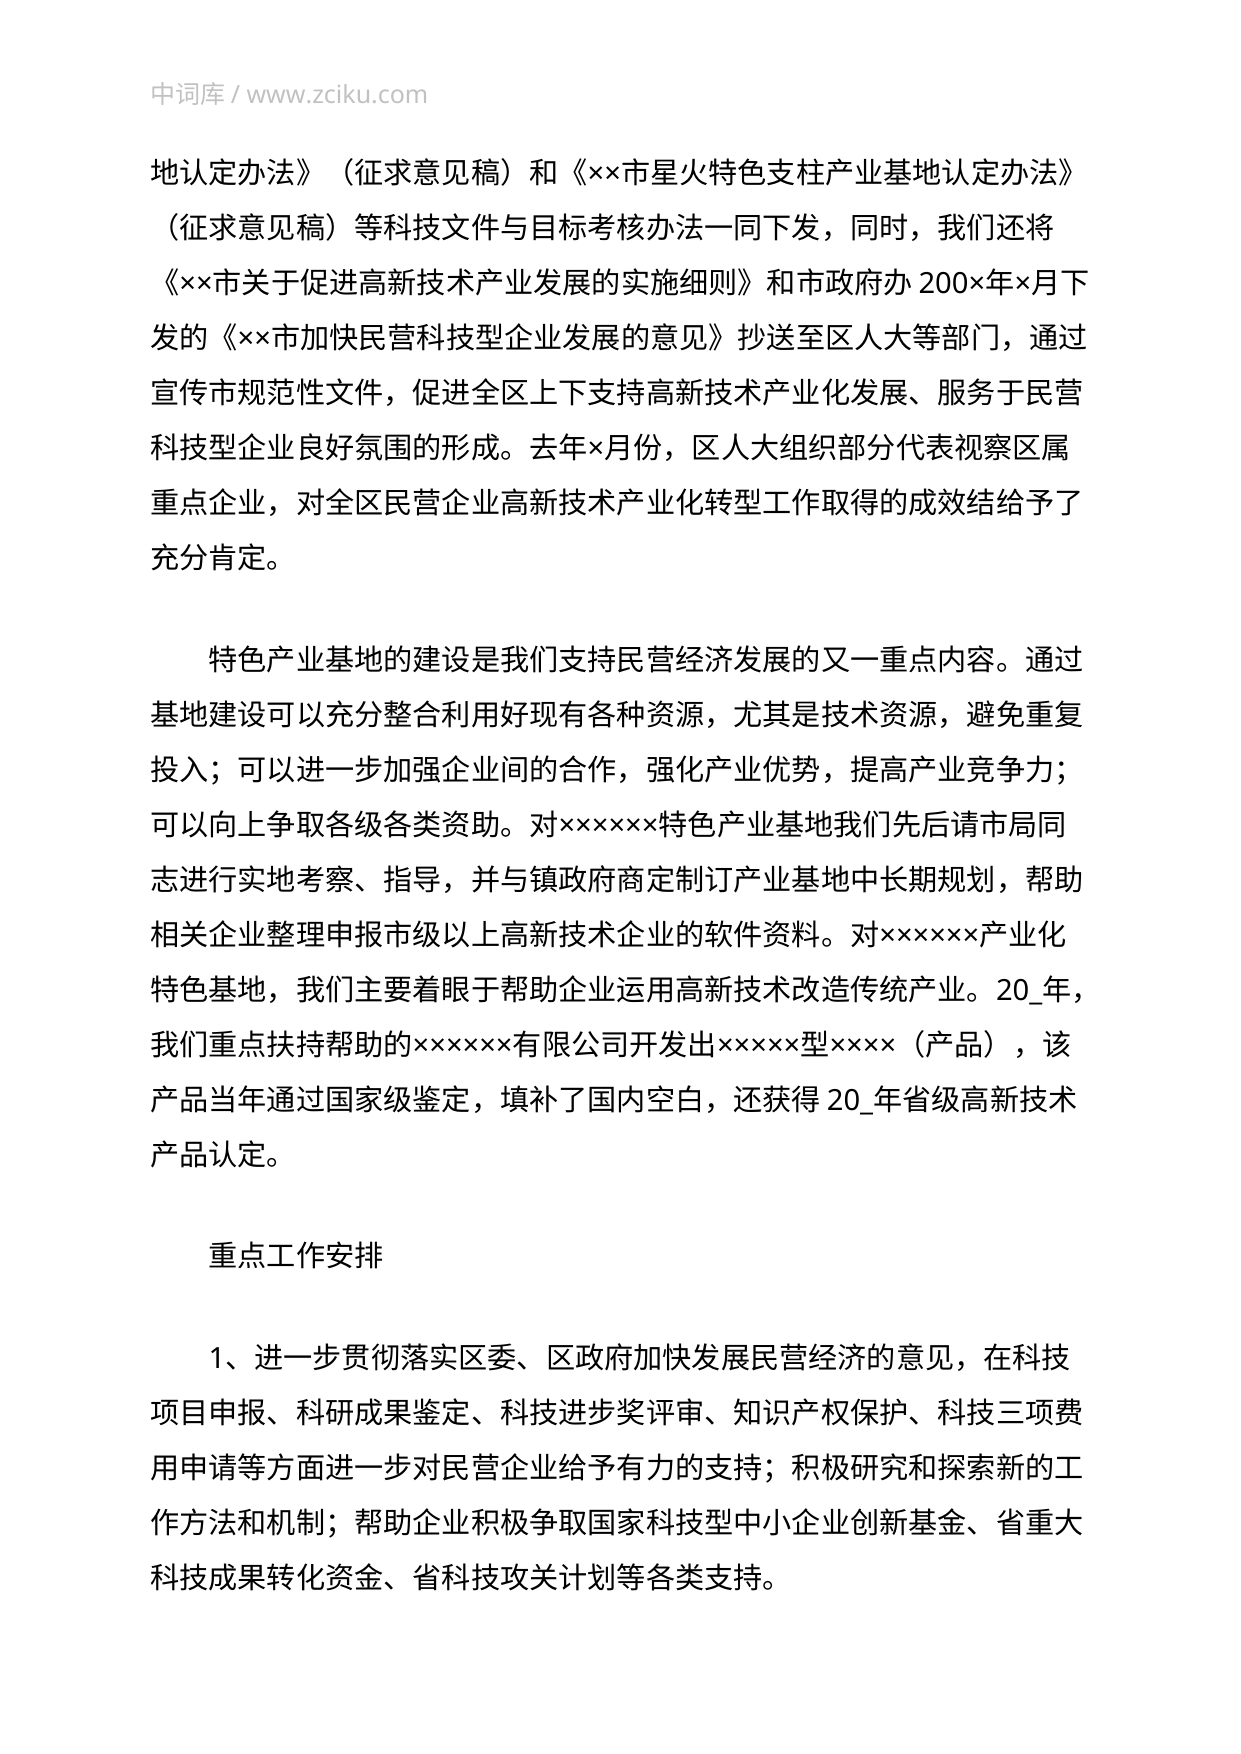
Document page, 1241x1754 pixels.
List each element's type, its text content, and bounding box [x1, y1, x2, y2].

text 重点工作安排 [150, 1233, 1090, 1275]
text 特色产业基地的建设是我们支持民营经济发展的又一重点内容。通过基地建设可以充分整合利用好现有各种资源，尤其是技术资源，避免重复投入；可以进一步加强企业间的合作，强化产业优势，提高产业竞争力；可以向上争取各级各类资助。对××××××特色产业基地我们先后请市局同志进行实地考察、指导，并与镇政府商定制订产业基地中长期规划，帮助相关企业整理申报市级以上高新技术企业的软件资料。对××××××产业化特色基地，我们主要着眼于帮助企业运用高新技术改造传统产业。20_年，我们重点扶持帮助的××××××有限公司开发出×××××型××××（产品），该产品当年通过国家级鉴定，填补了国内空白，还获得20_年省级高新技术产品认定。 [150, 636, 1090, 1173]
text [150, 150, 1090, 577]
text 1、进一步贯彻落实区委、区政府加快发展民营经济的意见，在科技项目申报、科研成果鉴定、科技进步奖评审、知识产权保护、科技三项费用申请等方面进一步对民营企业给予有力的支持；积极研究和探索新的工作方法和机制；帮助企业积极争取国家科技型中小企业创新基金、省重大科技成果转化资金、省科技攻关计划等各类支持。 [150, 1334, 1090, 1597]
